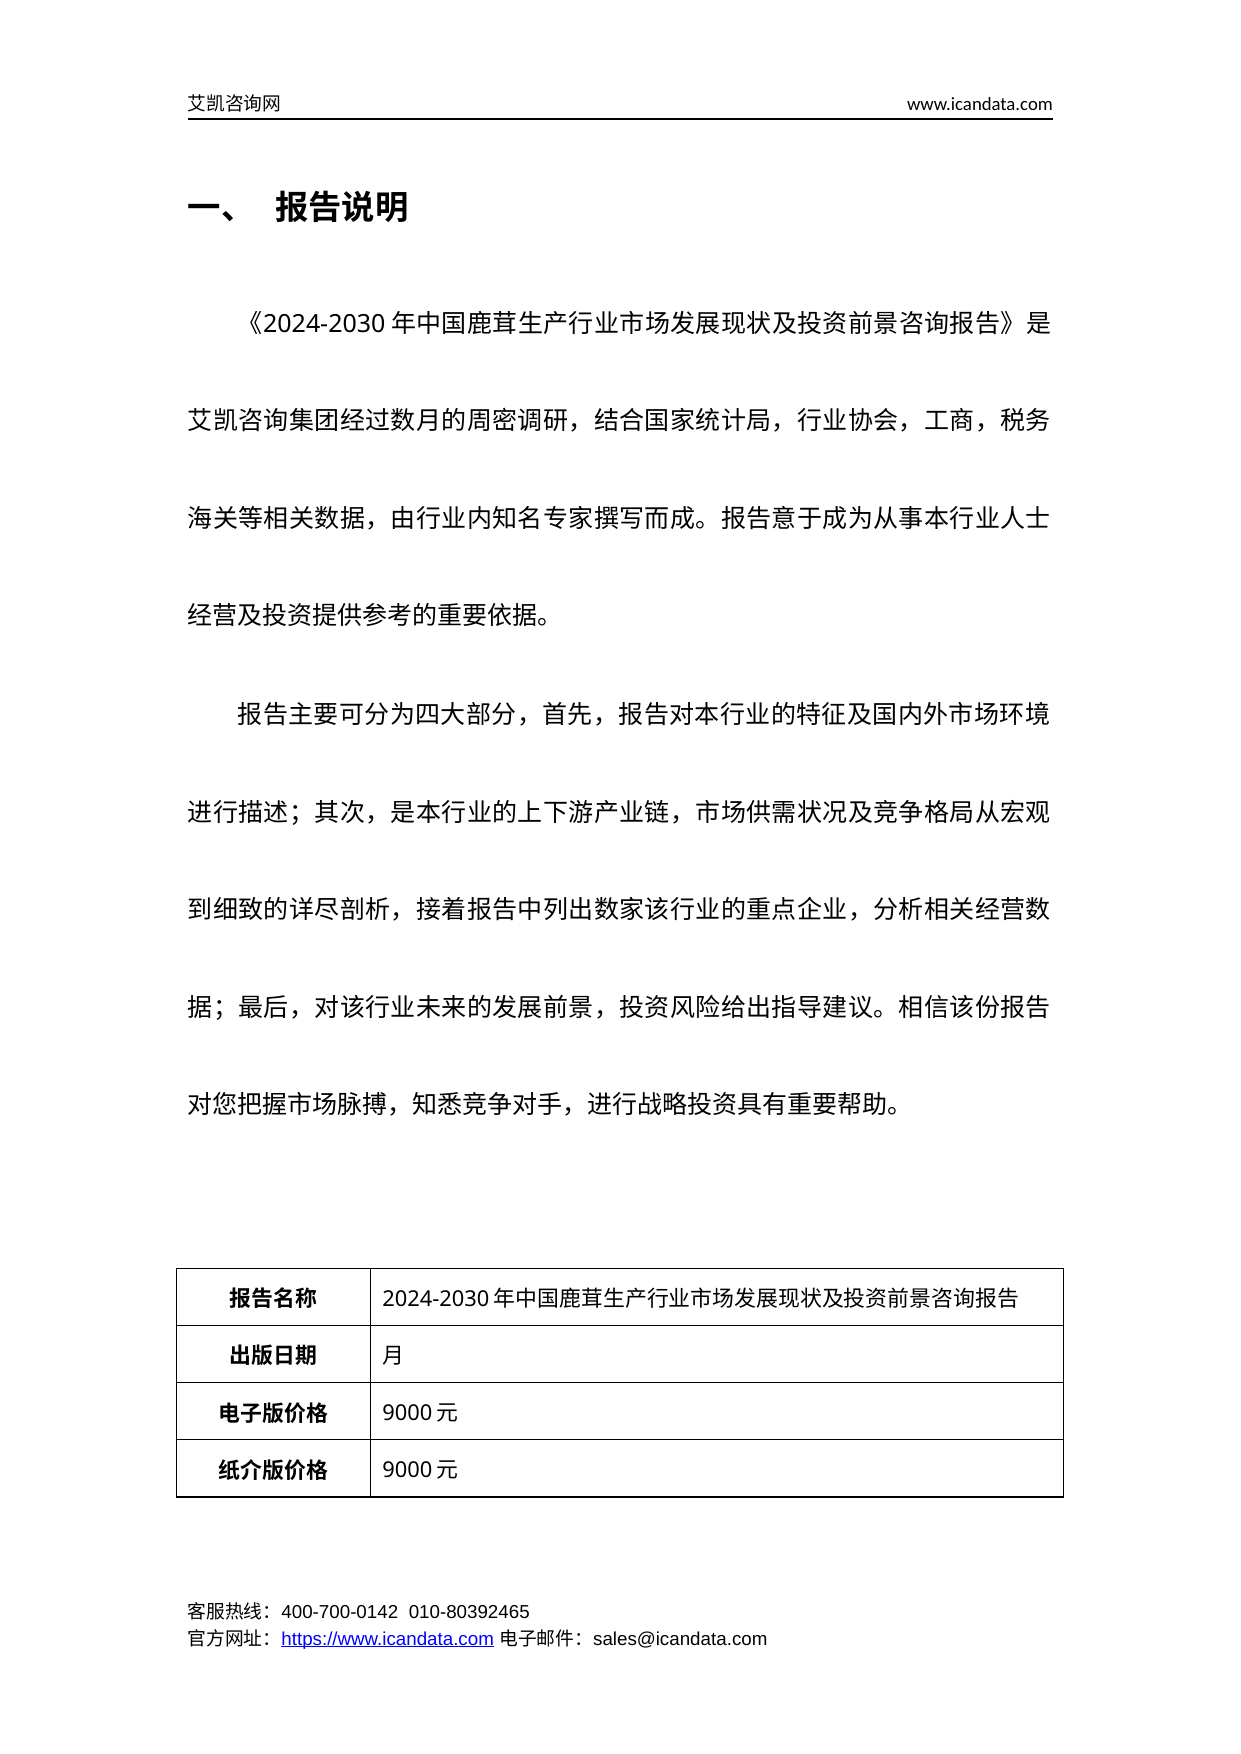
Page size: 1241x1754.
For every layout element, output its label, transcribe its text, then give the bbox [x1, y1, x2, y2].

table_cell 纸介版价格 [177, 1440, 370, 1496]
table_cell 9000元 [371, 1440, 1063, 1496]
text 报告主要可分为四大部分，首先，报告对本行业的特征及国内外市场环境进行描述；其次，是本行业的上下游产业链，市场供需状况及竞争格局从宏观到细致的详尽剖析，接着报告中列出数家该行业的重点企业，分析相关经营数据；最后，对该行业未来的发展前景，投资风险给出指导建议。相信该份报告对您把握市场脉搏，知悉竞争对手，进行战略投资具有重要帮助。 [187, 681, 1053, 1136]
subtitle 报告说明 [187, 172, 1053, 237]
table_header 报告名称 [177, 1269, 370, 1325]
table_header 2024-2030年中国鹿茸生产行业市场发展现状及投资前景咨询报告 [371, 1269, 1063, 1325]
text 《2024-2030年中国鹿茸生产行业市场发展现状及投资前景咨询报告》是艾凯咨询集团经过数月的周密调研，结合国家统计局，行业协会，工商，税务海关等相关数据，由行业内知名专家撰写而成。报告意于成为从事本行业人士经营及投资提供参考的重要依据。 [187, 289, 1053, 646]
table_cell 电子版价格 [177, 1383, 370, 1439]
table_cell 月 [371, 1326, 1063, 1382]
table_cell 9000元 [371, 1383, 1063, 1439]
table_cell 出版日期 [177, 1326, 370, 1382]
